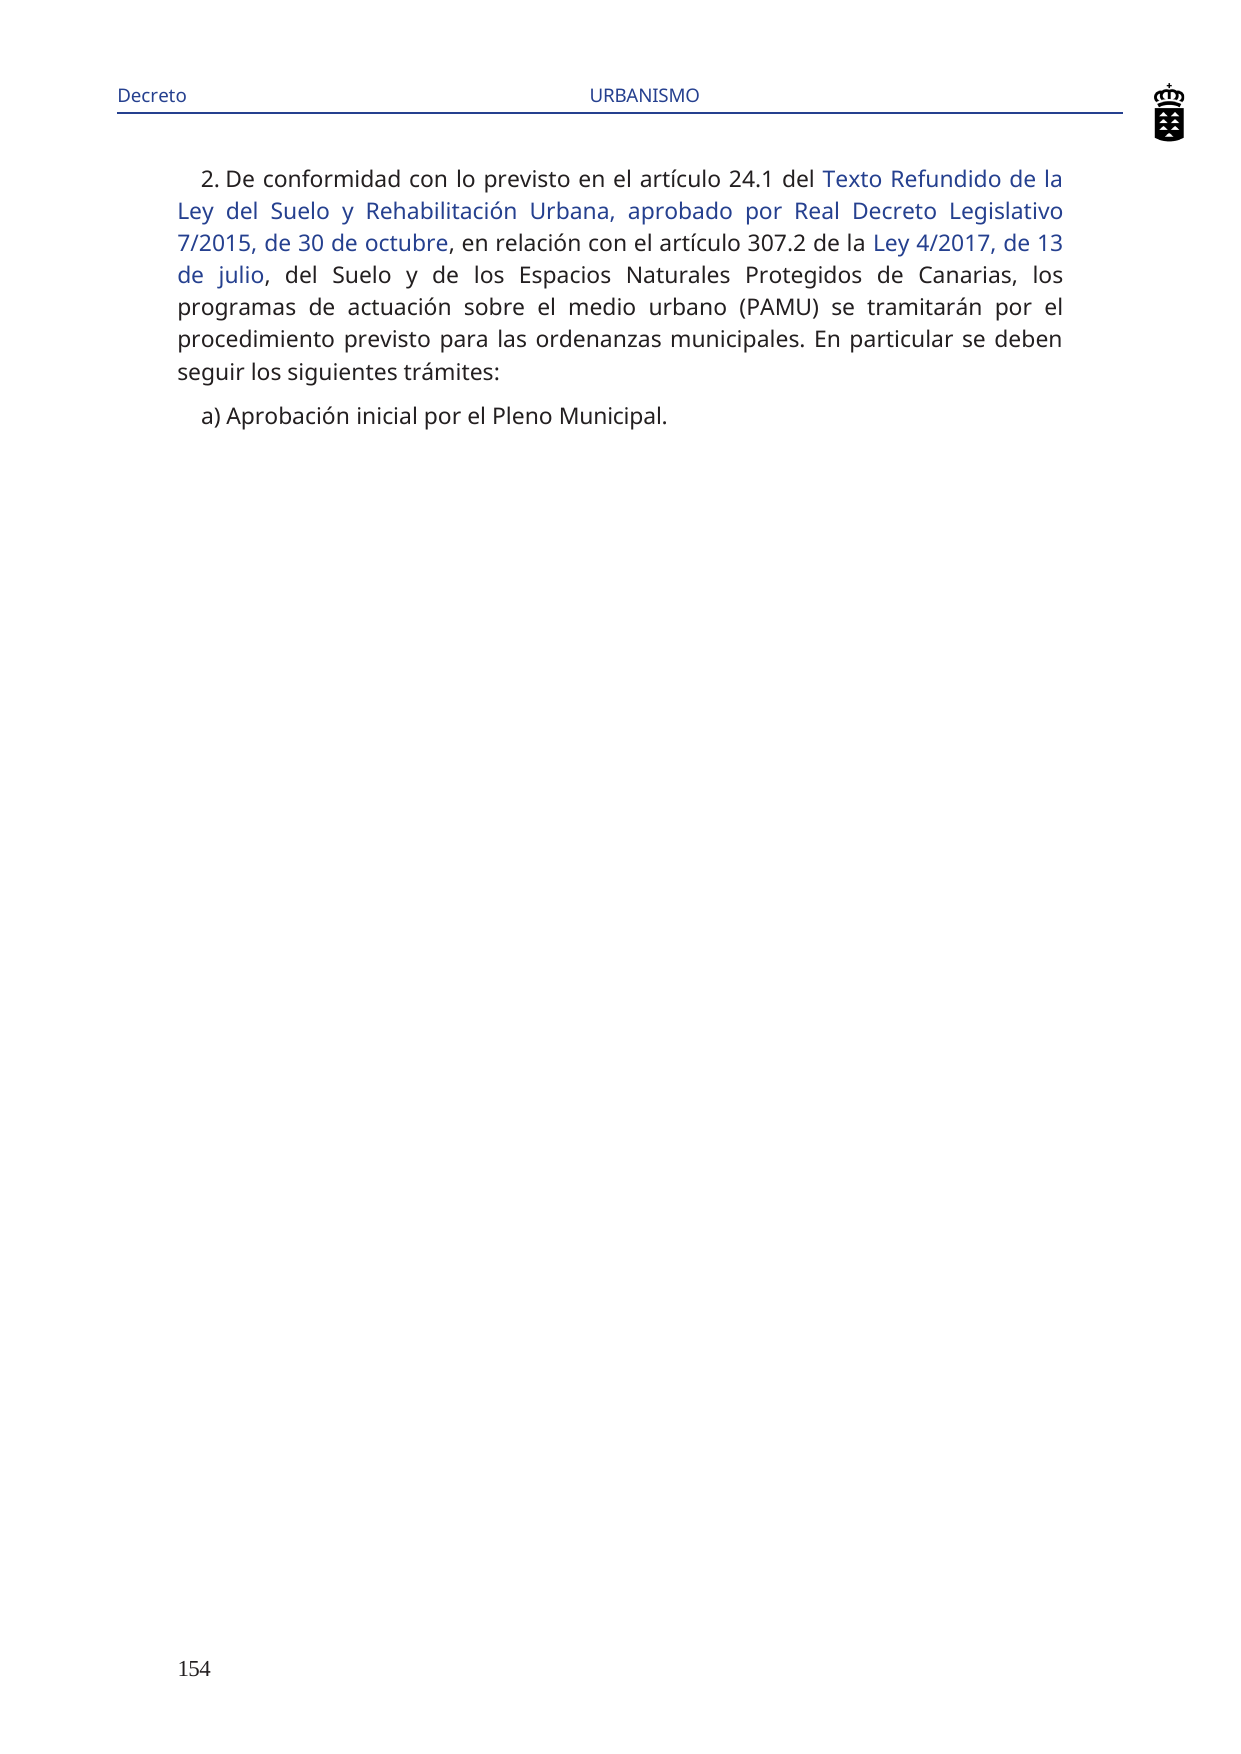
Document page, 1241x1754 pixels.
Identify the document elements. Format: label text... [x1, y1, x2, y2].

list De conformidad con lo previsto en el artículo 24.1 del Texto Refundido de la Ley del Suelo y Rehabilitación Urbana, aprobado por Real Decreto Legislativo 7/2015, de 30 de octubre, en relación con el artículo 307.2 de la Ley 4/2017, de 13 de julio, del Suelo y de los Espacios Naturales Protegidos de Canarias, los programas de actuación sobre el medio urbano (PAMU) se tramitarán por el procedimiento previsto para las ordenanzas municipales. En particular se deben seguir los siguientes trámites: [177, 162, 1063, 387]
picture [1153, 81, 1185, 143]
list Aprobación inicial por el Pleno Municipal. [201, 400, 1078, 431]
